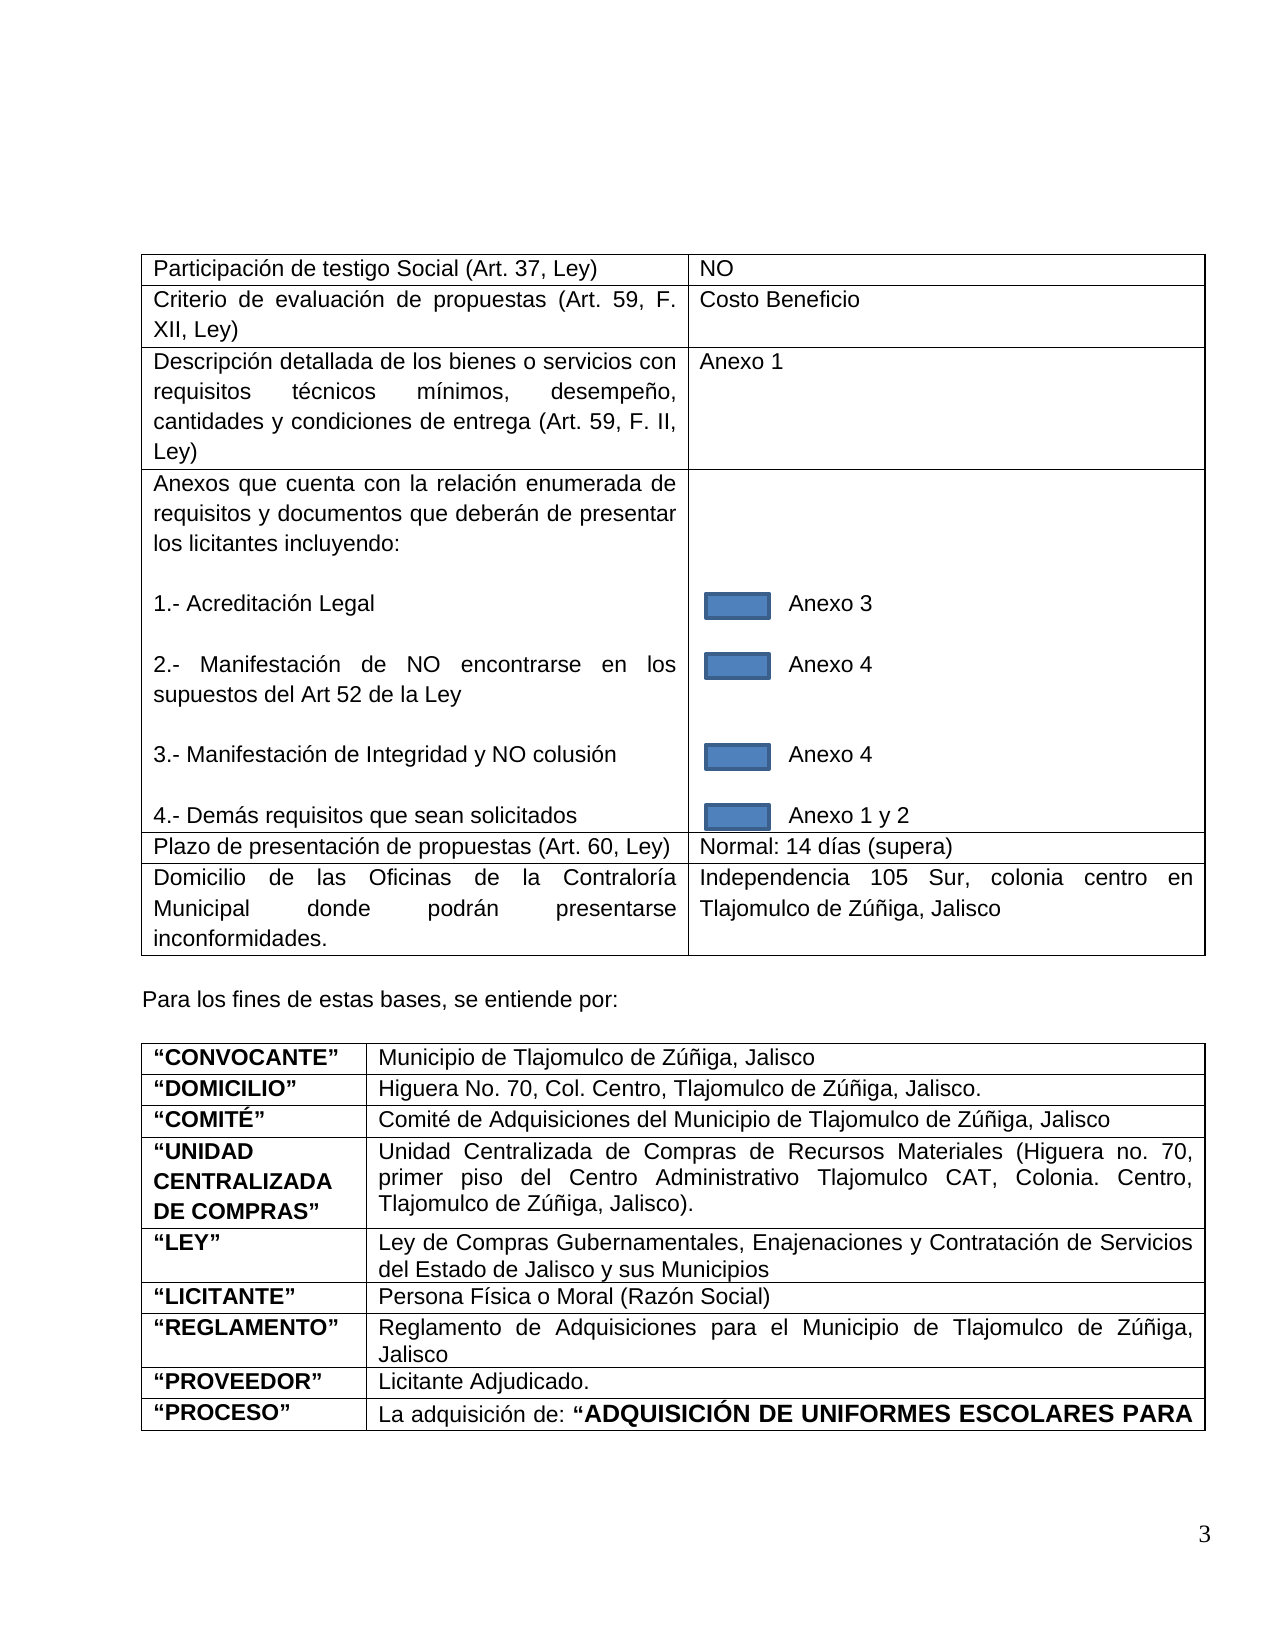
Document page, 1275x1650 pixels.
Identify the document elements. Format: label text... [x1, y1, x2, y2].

table_cell Unidad Centralizada de Compras de Recursos Materiales (Higuera no. 70, primer piso del Centro Administrativo Tlajomulco CAT, Colonia. Centro, Tlajomulco de Zúñiga, Jalisco). [367, 1138, 1204, 1228]
table_cell Plazo de presentación de propuestas (Art. 60, Ley) [142, 833, 688, 863]
table_cell Normal: 14 días (supera) [689, 833, 1204, 863]
table_cell “REGLAMENTO” [142, 1314, 366, 1367]
table_cell “LEY” [142, 1229, 366, 1282]
table_cell “UNIDAD CENTRALIZADA DE COMPRAS” [142, 1138, 366, 1228]
table_cell “PROVEEDOR” [142, 1368, 366, 1398]
table_cell Reglamento de Adquisiciones para el Municipio de Tlajomulco de Zúñiga, Jalisco [367, 1314, 1204, 1367]
text Para los fines de estas bases, se entiende por: [142, 986, 1211, 1013]
table_cell Descripción detallada de los bienes o servicios con requisitos técnicos mínimos, desempeño, cantidades y condiciones de entrega (Art. 59, F. II, Ley) [142, 348, 688, 468]
table_cell Higuera No. 70, Col. Centro, Tlajomulco de Zúñiga, Jalisco. [367, 1075, 1204, 1105]
table_cell Licitante Adjudicado. [367, 1368, 1204, 1398]
table_cell Independencia 105 Sur, colonia centro en Tlajomulco de Zúñiga, Jalisco [689, 864, 1204, 955]
table_header “CONVOCANTE” [142, 1044, 366, 1074]
table_cell Participación de testigo Social (Art. 37, Ley) [142, 255, 688, 285]
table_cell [367, 1399, 1204, 1429]
table_cell Criterio de evaluación de propuestas (Art. 59, F. XII, Ley) [142, 286, 688, 347]
table_header Municipio de Tlajomulco de Zúñiga, Jalisco [367, 1044, 1204, 1074]
table_cell Anexo 1 [689, 348, 1204, 468]
table_cell “LICITANTE” [142, 1283, 366, 1313]
table_cell Domicilio de las Oficinas de la Contraloría Municipal donde podrán presentarse inconformidades. [142, 864, 688, 955]
table_cell “COMITÉ” [142, 1106, 366, 1137]
table_cell Persona Física o Moral (Razón Social) [367, 1283, 1204, 1313]
table_cell Comité de Adquisiciones del Municipio de Tlajomulco de Zúñiga, Jalisco [367, 1106, 1204, 1137]
table_cell Anexos que cuenta con la relación enumerada de requisitos y documentos que deberán de presentar los licitantes incluyendo: 1.- Acreditación Legal 2.- Manifestación de NO encontrarse en los supuestos del Art 52 de la Ley 3.- Manifestación de Integridad y NO colusión 4.- Demás requisitos que sean solicitados [142, 470, 688, 832]
table_cell Ley de Compras Gubernamentales, Enajenaciones y Contratación de Servicios del Estado de Jalisco y sus Municipios [367, 1229, 1204, 1282]
table_cell “PROCESO” [142, 1399, 366, 1429]
table_cell Anexo 3 Anexo 4 Anexo 4 Anexo 1 y 2 [689, 470, 1204, 832]
table_cell Costo Beneficio [689, 286, 1204, 347]
table_cell “DOMICILIO” [142, 1075, 366, 1105]
table_cell NO [689, 255, 1204, 285]
